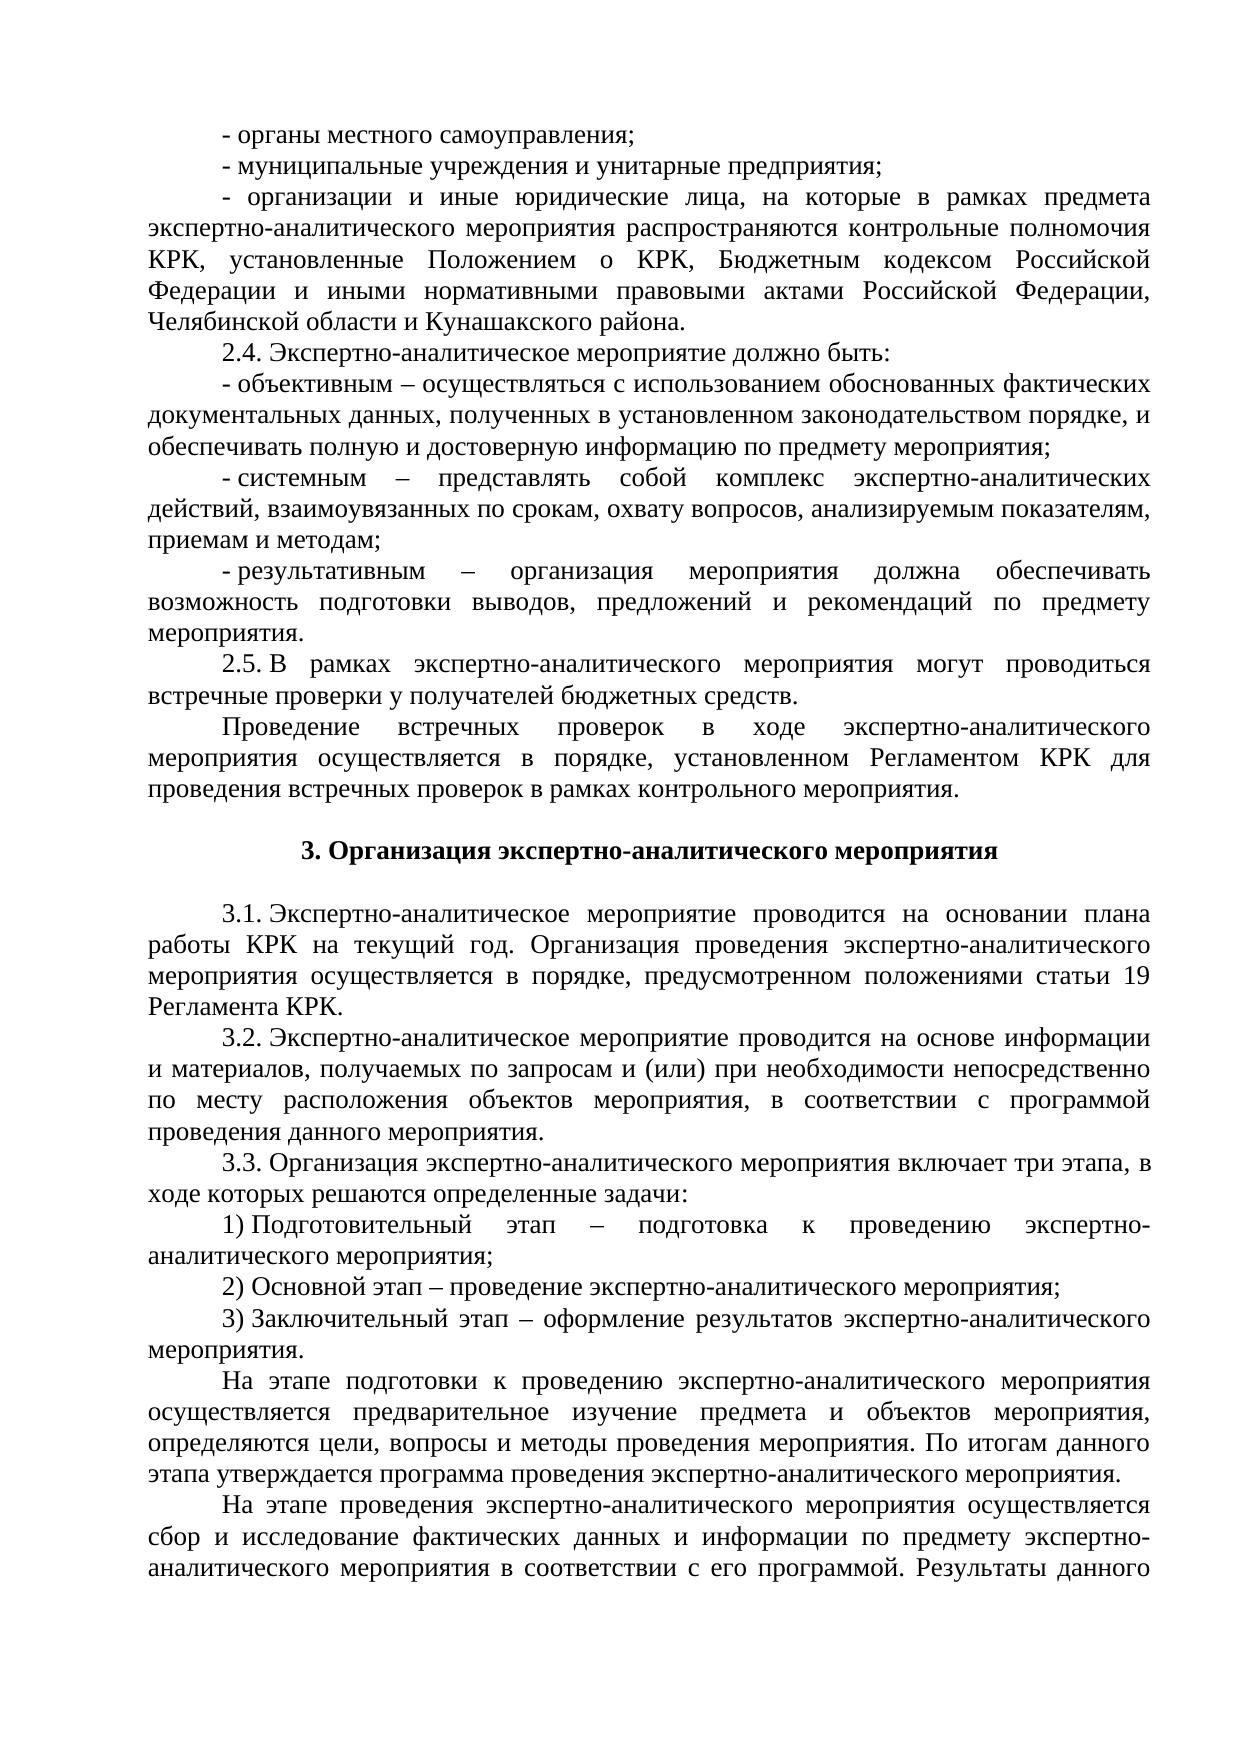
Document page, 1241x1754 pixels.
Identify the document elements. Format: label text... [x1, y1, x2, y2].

text 3.1. Экспертно-аналитическое мероприятие проводится на основании плана работы КРК на текущий год. Организация проведения экспертно-аналитического мероприятия осуществляется в порядке, предусмотренном положениями статьи 19 Регламента КРК. [148, 897, 1152, 1021]
text 3.3. Организация экспертно-аналитического мероприятия включает три этапа, в ходе которых решаются определенные задачи: [148, 1146, 1152, 1208]
text - организации и иные юридические лица, на которые в рамках предмета экспертно-аналитического мероприятия распространяются контрольные полномочия КРК, установленные Положением о КРК, Бюджетным кодексом Российской Федерации и иными нормативными правовыми актами Российской Федерации, Челябинской области и Кунашакского района. [148, 180, 1152, 336]
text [148, 1488, 1152, 1582]
text 3. Организация экспертно-аналитического мероприятия [148, 834, 1152, 866]
text 3) Заключительный этап – оформление результатов экспертно-аналитического мероприятия. [148, 1302, 1152, 1364]
text - системным – представлять собой комплекс экспертно-аналитических действий, взаимоувязанных по срокам, охвату вопросов, анализируемым показателям, приемам и методам; [148, 461, 1152, 554]
text На этапе подготовки к проведению экспертно-аналитического мероприятия осуществляется предварительное изучение предмета и объектов мероприятия, определяются цели, вопросы и методы проведения мероприятия. По итогам данного этапа утверждается программа проведения экспертно-аналитического мероприятия. [148, 1364, 1152, 1488]
text 2.5. В рамках экспертно-аналитического мероприятия могут проводиться встречные проверки у получателей бюджетных средств. [148, 648, 1152, 710]
text Проведение встречных проверок в ходе экспертно-аналитического мероприятия осуществляется в порядке, установленном Регламентом КРК для проведения встречных проверок в рамках контрольного мероприятия. [148, 710, 1152, 803]
text 3.2. Экспертно-аналитическое мероприятие проводится на основе информации и материалов, получаемых по запросам и (или) при необходимости непосредственно по месту расположения объектов мероприятия, в соответствии с программой проведения данного мероприятия. [148, 1021, 1152, 1146]
text 1) Подготовительный этап – подготовка к проведению экспертно-аналитического мероприятия; [148, 1208, 1152, 1271]
text 2) Основной этап – проведение экспертно-аналитического мероприятия; [148, 1271, 1152, 1302]
text - органы местного самоуправления; [148, 118, 1152, 149]
text - объективным – осуществляться с использованием обоснованных фактических документальных данных, полученных в установленном законодательством порядке, и обеспечивать полную и достоверную информацию по предмету мероприятия; [148, 367, 1152, 461]
text - результативным – организация мероприятия должна обеспечивать возможность подготовки выводов, предложений и рекомендаций по предмету мероприятия. [148, 554, 1152, 648]
text - муниципальные учреждения и унитарные предприятия; [148, 149, 1152, 180]
text 2.4. Экспертно-аналитическое мероприятие должно быть: [148, 336, 1152, 367]
